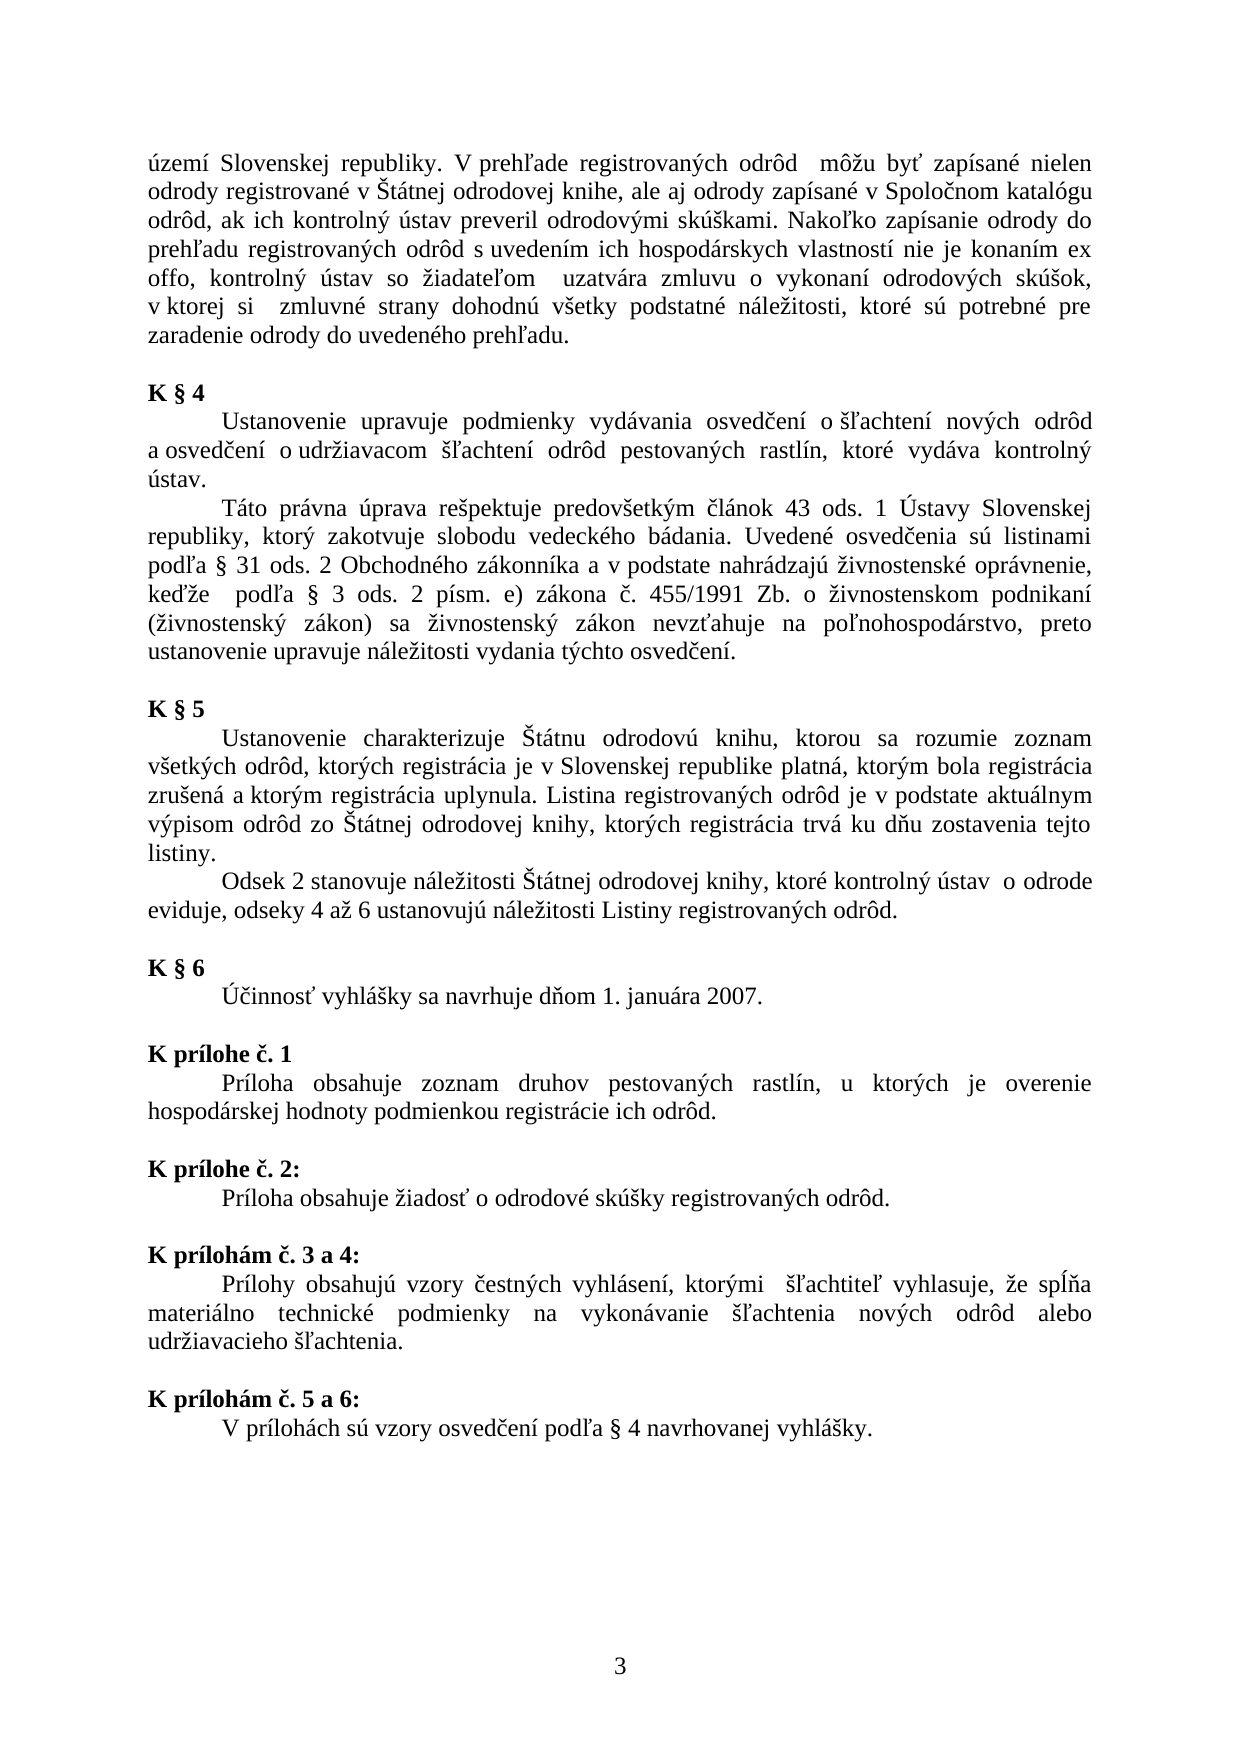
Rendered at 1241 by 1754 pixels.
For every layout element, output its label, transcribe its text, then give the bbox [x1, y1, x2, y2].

text Odsek 2 stanovuje náležitosti Štátnej odrodovej knihy, ktoré kontrolný ústav o odrode eviduje, odseky 4 až 6 ustanovujú náležitosti Listiny registrovaných odrôd. [148, 866, 1092, 924]
text Účinnosť vyhlášky sa navrhuje dňom 1. januára 2007. [148, 981, 1092, 1010]
text K § 5 [148, 694, 1092, 723]
text Prílohy obsahujú vzory čestných vyhlásení, ktorými šľachtiteľ vyhlasuje, že spĺňa materiálno technické podmienky na vykonávanie šľachtenia nových odrôd alebo udržiavacieho šľachtenia. [148, 1269, 1092, 1355]
text V prílohách sú vzory osvedčení podľa § 4 navrhovanej vyhlášky. [148, 1413, 1092, 1441]
text K prílohe č. 2: [148, 1154, 1092, 1183]
text K § 6 [148, 953, 1092, 981]
text K prílohám č. 3 a 4: [148, 1240, 1092, 1269]
text Ustanovenie upravuje podmienky vydávania osvedčení o šľachtení nových odrôd a osvedčení o udržiavacom šľachtení odrôd pestovaných rastlín, ktoré vydáva kontrolný ústav. [148, 406, 1092, 493]
text K prílohe č. 1 [148, 1039, 1092, 1068]
text Ustanovenie charakterizuje Štátnu odrodovú knihu, ktorou sa rozumie zoznam všetkých odrôd, ktorých registrácia je v Slovenskej republike platná, ktorým bola registrácia zrušená a ktorým registrácia uplynula. Listina registrovaných odrôd je v podstate aktuálnym výpisom odrôd zo Štátnej odrodovej knihy, ktorých registrácia trvá ku dňu zostavenia tejto listiny. [148, 723, 1092, 866]
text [148, 148, 1092, 349]
text Príloha obsahuje žiadosť o odrodové skúšky registrovaných odrôd. [148, 1183, 1092, 1211]
text Táto právna úprava rešpektuje predovšetkým článok 43 ods. 1 Ústavy Slovenskej republiky, ktorý zakotvuje slobodu vedeckého bádania. Uvedené osvedčenia sú listinami podľa § 31 ods. 2 Obchodného zákonníka a v podstate nahrádzajú živnostenské oprávnenie, keďže podľa § 3 ods. 2 písm. e) zákona č. 455/1991 Zb. o živnostenskom podnikaní (živnostenský zákon) sa živnostenský zákon nevzťahuje na poľnohospodárstvo, preto ustanovenie upravuje náležitosti vydania týchto osvedčení. [148, 493, 1092, 665]
text K prílohám č. 5 a 6: [148, 1384, 1092, 1413]
text Príloha obsahuje zoznam druhov pestovaných rastlín, u ktorých je overenie hospodárskej hodnoty podmienkou registrácie ich odrôd. [148, 1068, 1092, 1125]
text K § 4 [148, 378, 1092, 406]
